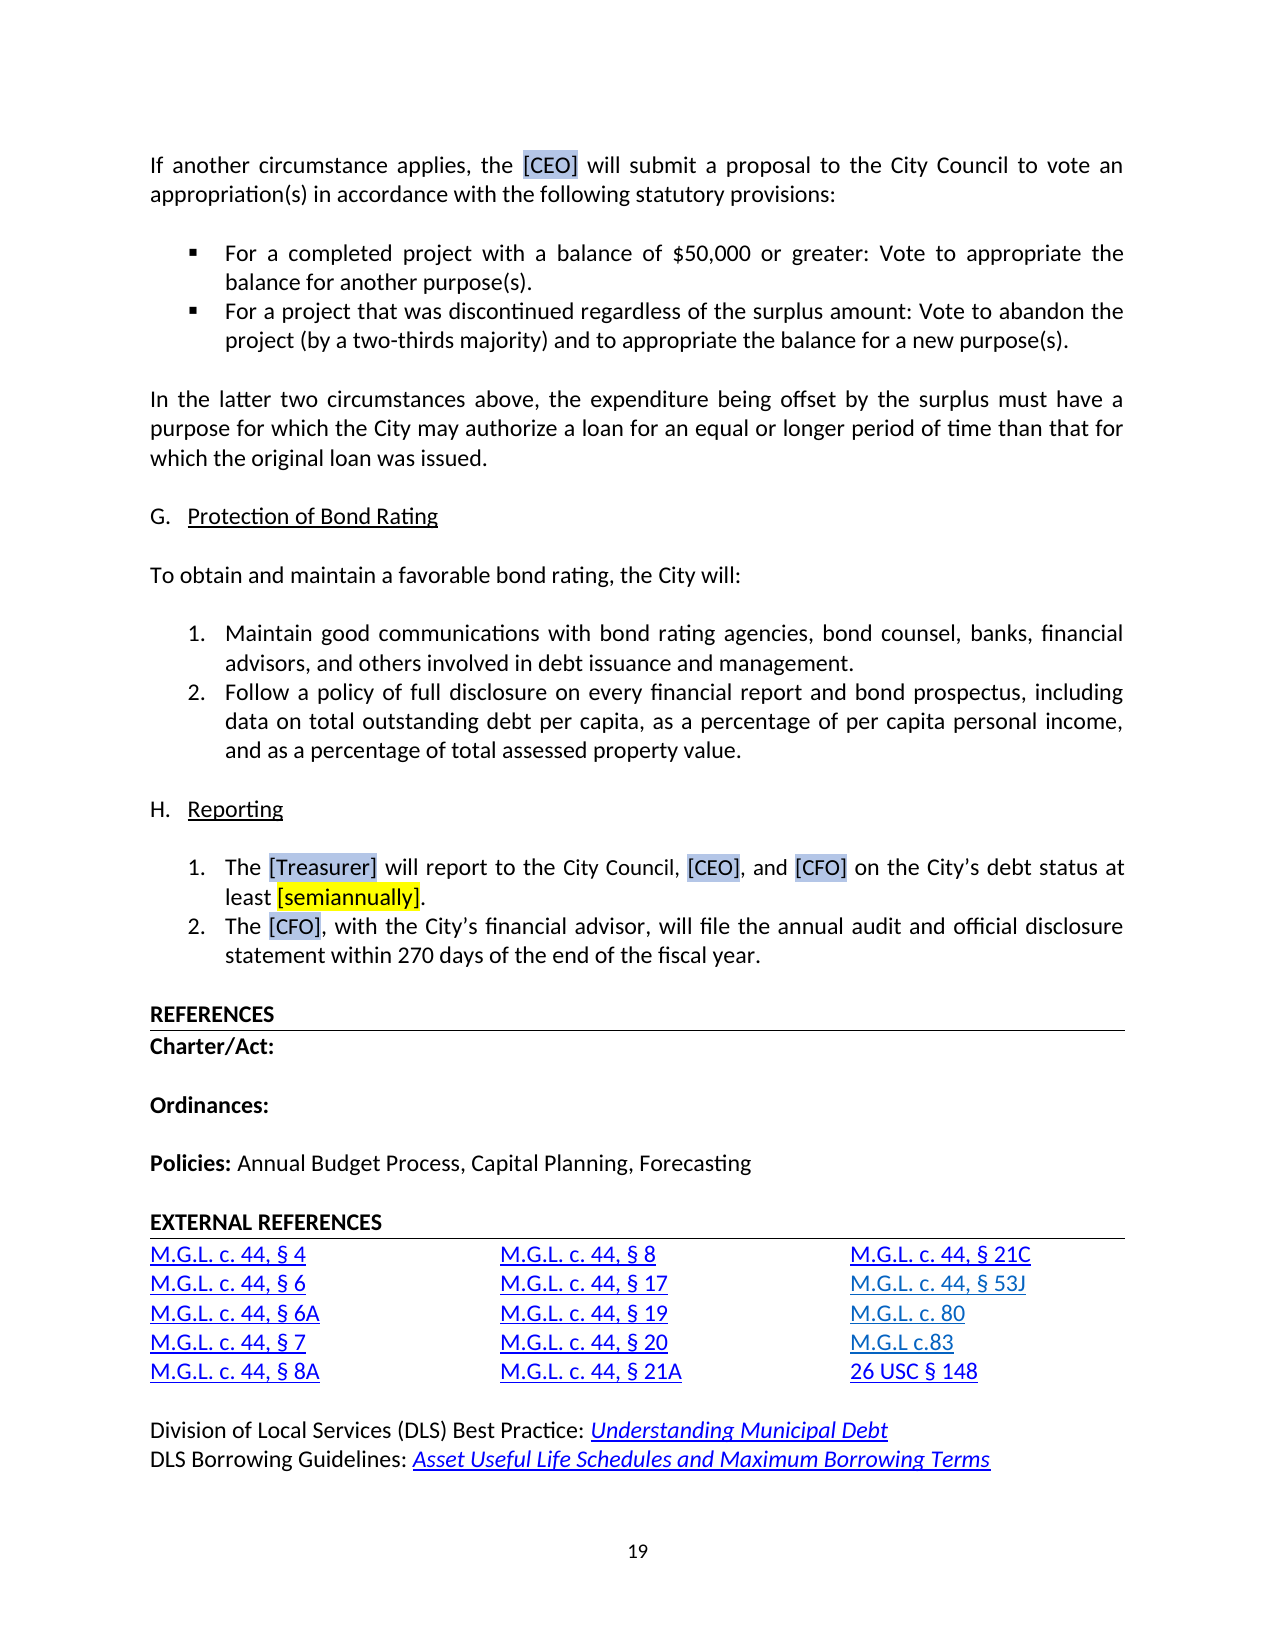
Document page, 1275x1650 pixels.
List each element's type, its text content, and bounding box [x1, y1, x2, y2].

text M.G.L. c. 44, § 21C [850, 1239, 1125, 1268]
list Protection of Bond Rating [150, 501, 1125, 531]
list Reporting [150, 794, 1125, 823]
text M.G.L. c. 44, § 20 [500, 1327, 775, 1356]
text M.G.L. c. 44, § 8 [500, 1239, 775, 1268]
text DLS Borrowing Guidelines: Asset Useful Life Schedules and Maximum Borrowing Terms [150, 1444, 1125, 1473]
text Charter/Act: [150, 1031, 1125, 1061]
text M.G.L. c. 44, § 21A [500, 1356, 775, 1386]
text Policies: Annual Budget Process, Capital Planning, Forecasting [150, 1148, 1125, 1178]
list The [CFO], with the City’s financial advisor, will file the annual audit and official disclosure statement within 270 days of the end of the fiscal year. [187, 911, 1125, 969]
text M.G.L. c. 44, § 4 [150, 1239, 425, 1268]
text To obtain and maintain a favorable bond rating, the City will: [150, 560, 1125, 589]
text REFERENCES [150, 999, 1125, 1030]
text EXTERNAL REFERENCES [150, 1207, 1125, 1238]
list For a completed project with a balance of $50,000 or greater: Vote to appropriate the balance for another purpose(s). [187, 238, 1125, 296]
text M.G.L c.83 [850, 1327, 1125, 1356]
text M.G.L. c. 44, § 7 [150, 1327, 425, 1356]
text Division of Local Services (DLS) Best Practice: Understanding Municipal Debt [150, 1415, 1125, 1444]
text M.G.L. c. 44, § 53J [850, 1268, 1125, 1298]
list Follow a policy of full disclosure on every financial report and bond prospectus, including data on total outstanding debt per capita, as a percentage of per capita personal income, and as a percentage of total assessed property value. [187, 677, 1125, 765]
list For a project that was discontinued regardless of the surplus amount: Vote to abandon the project (by a two-thirds majority) and to appropriate the balance for a new purpose(s). [187, 296, 1125, 355]
text M.G.L. c. 44, § 17 [500, 1268, 775, 1298]
text M.G.L. c. 44, § 6A [150, 1298, 425, 1327]
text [150, 150, 1125, 208]
text M.G.L. c. 44, § 6 [150, 1268, 425, 1298]
text M.G.L. c. 80 [850, 1298, 1125, 1327]
text Ordinances: [150, 1090, 1125, 1119]
list The [Treasurer] will report to the City Council, [CEO], and [CFO] on the City’s debt status at least [semiannually]. [187, 852, 1125, 911]
text M.G.L. c. 44, § 19 [500, 1298, 775, 1327]
text In the latter two circumstances above, the expenditure being offset by the surplus must have a purpose for which the City may authorize a loan for an equal or longer period of time than that for which the original loan was issued. [150, 384, 1125, 472]
list Maintain good communications with bond rating agencies, bond counsel, banks, financial advisors, and others involved in debt issuance and management. [187, 618, 1125, 677]
text 26 USC § 148 [850, 1356, 1125, 1386]
text M.G.L. c. 44, § 8A [150, 1356, 425, 1386]
